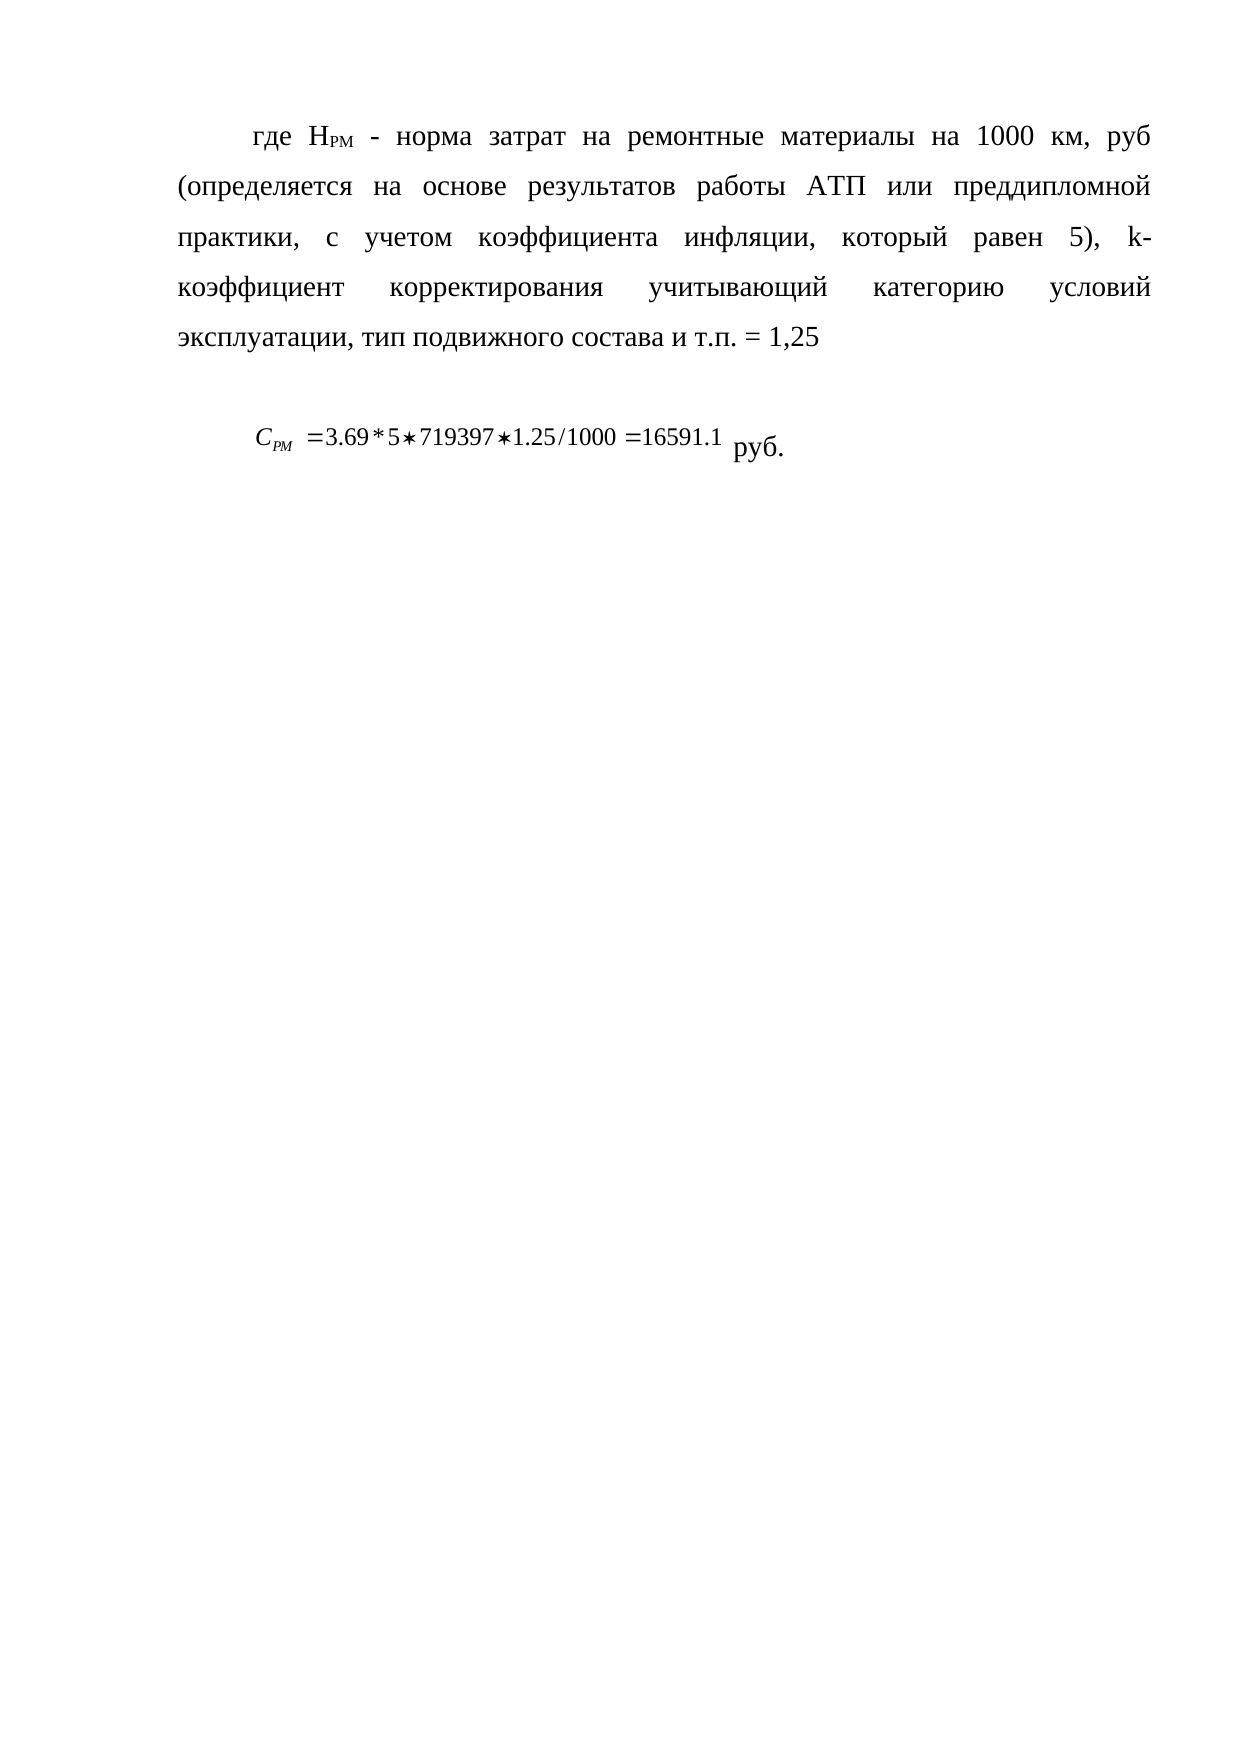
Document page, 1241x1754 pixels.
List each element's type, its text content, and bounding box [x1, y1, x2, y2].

text руб. [177, 420, 1152, 462]
text где НРМ - норма затрат на ремонтные материалы на 1000 км, руб (определяется на основе результатов работы АТП или преддипломной практики, с учетом коэффициента инфляции, который равен 5), k- коэффициент корректирования учитывающий категорию условий эксплуатации, тип подвижного состава и т.п. = 1,25 [177, 118, 1152, 353]
